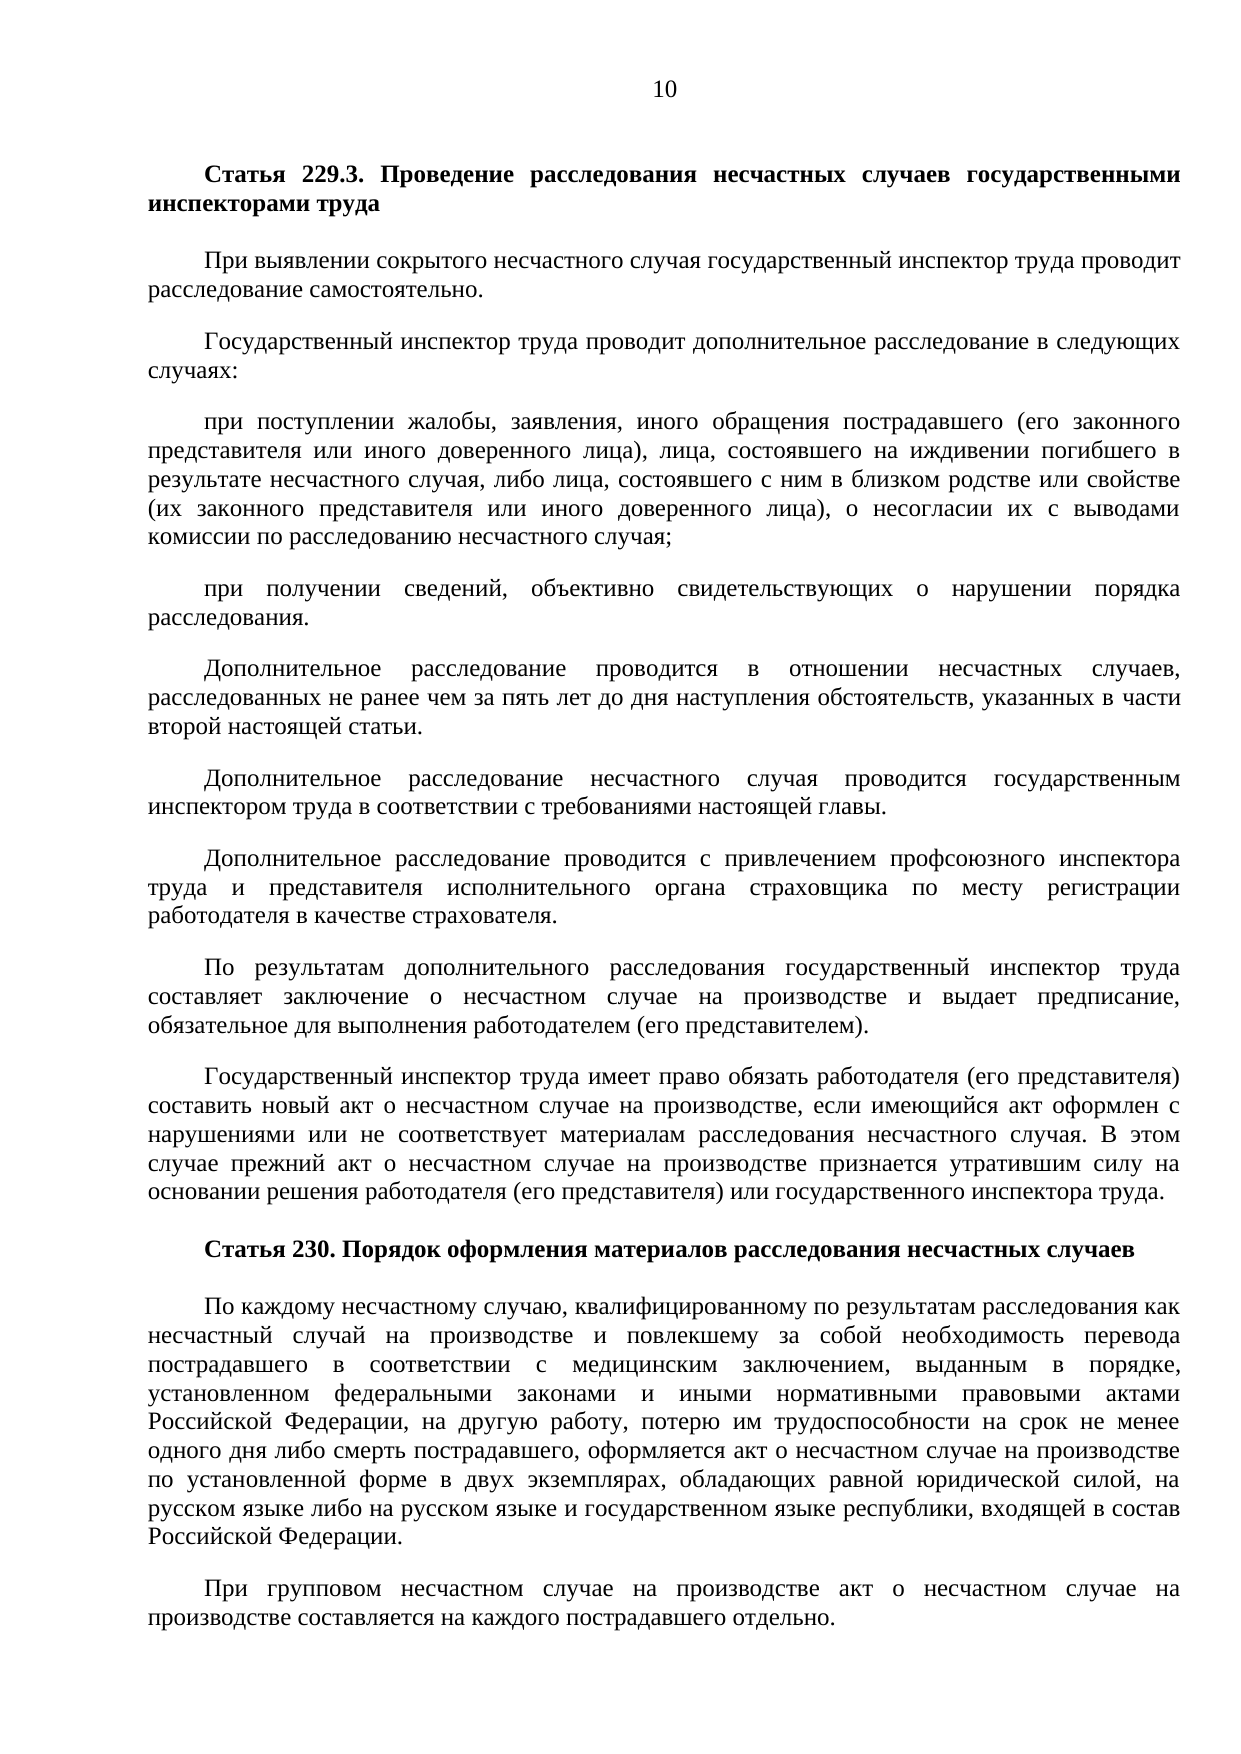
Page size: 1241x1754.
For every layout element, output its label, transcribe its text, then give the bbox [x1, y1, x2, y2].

text Государственный инспектор труда проводит дополнительное расследование в следующих случаях: [148, 326, 1181, 383]
text Дополнительное расследование проводится с привлечением профсоюзного инспектора труда и представителя исполнительного органа страховщика по месту регистрации работодателя в качестве страхователя. [148, 843, 1181, 929]
text Государственный инспектор труда имеет право обязать работодателя (его представителя) составить новый акт о несчастном случае на производстве, если имеющийся акт оформлен с нарушениями или не соответствует материалам расследования несчастного случая. В этом случае прежний акт о несчастном случае на производстве признается утратившим силу на основании решения работодателя (его представителя) или государственного инспектора труда. [148, 1061, 1181, 1205]
title Статья 230. Порядок оформления материалов расследования несчастных случаев [148, 1234, 1181, 1263]
text При выявлении сокрытого несчастного случая государственный инспектор труда проводит расследование самостоятельно. [148, 246, 1181, 303]
text Дополнительное расследование проводится в отношении несчастных случаев, расследованных не ранее чем за пять лет до дня наступления обстоятельств, указанных в части второй настоящей статьи. [148, 653, 1181, 740]
text По результатам дополнительного расследования государственный инспектор труда составляет заключение о несчастном случае на производстве и выдает предписание, обязательное для выполнения работодателем (его представителем). [148, 952, 1181, 1038]
text При групповом несчастном случае на производстве акт о несчастном случае на производстве составляется на каждого пострадавшего отдельно. [148, 1573, 1181, 1631]
text при поступлении жалобы, заявления, иного обращения пострадавшего (его законного представителя или иного доверенного лица), лица, состоявшего на иждивении погибшего в результате несчастного случая, либо лица, состоявшего с ним в близком родстве или свойстве (их законного представителя или иного доверенного лица), о несогласии их с выводами комиссии по расследованию несчастного случая; [148, 406, 1181, 550]
text при получении сведений, объективно свидетельствующих о нарушении порядка расследования. [148, 573, 1181, 631]
text По каждому несчастному случаю, квалифицированному по результатам расследования как несчастный случай на производстве и повлекшему за собой необходимость перевода пострадавшего в соответствии с медицинским заключением, выданным в порядке, установленном федеральными законами и иными нормативными правовыми актами Российской Федерации, на другую работу, потерю им трудоспособности на срок не менее одного дня либо смерть пострадавшего, оформляется акт о несчастном случае на производстве по установленной форме в двух экземплярах, обладающих равной юридической силой, на русском языке либо на русском языке и государственном языке республики, входящей в состав Российской Федерации. [148, 1291, 1181, 1550]
text Дополнительное расследование несчастного случая проводится государственным инспектором труда в соответствии с требованиями настоящей главы. [148, 763, 1181, 820]
title Статья 229.3. Проведение расследования несчастных случаев государственными инспекторами труда [148, 159, 1181, 217]
